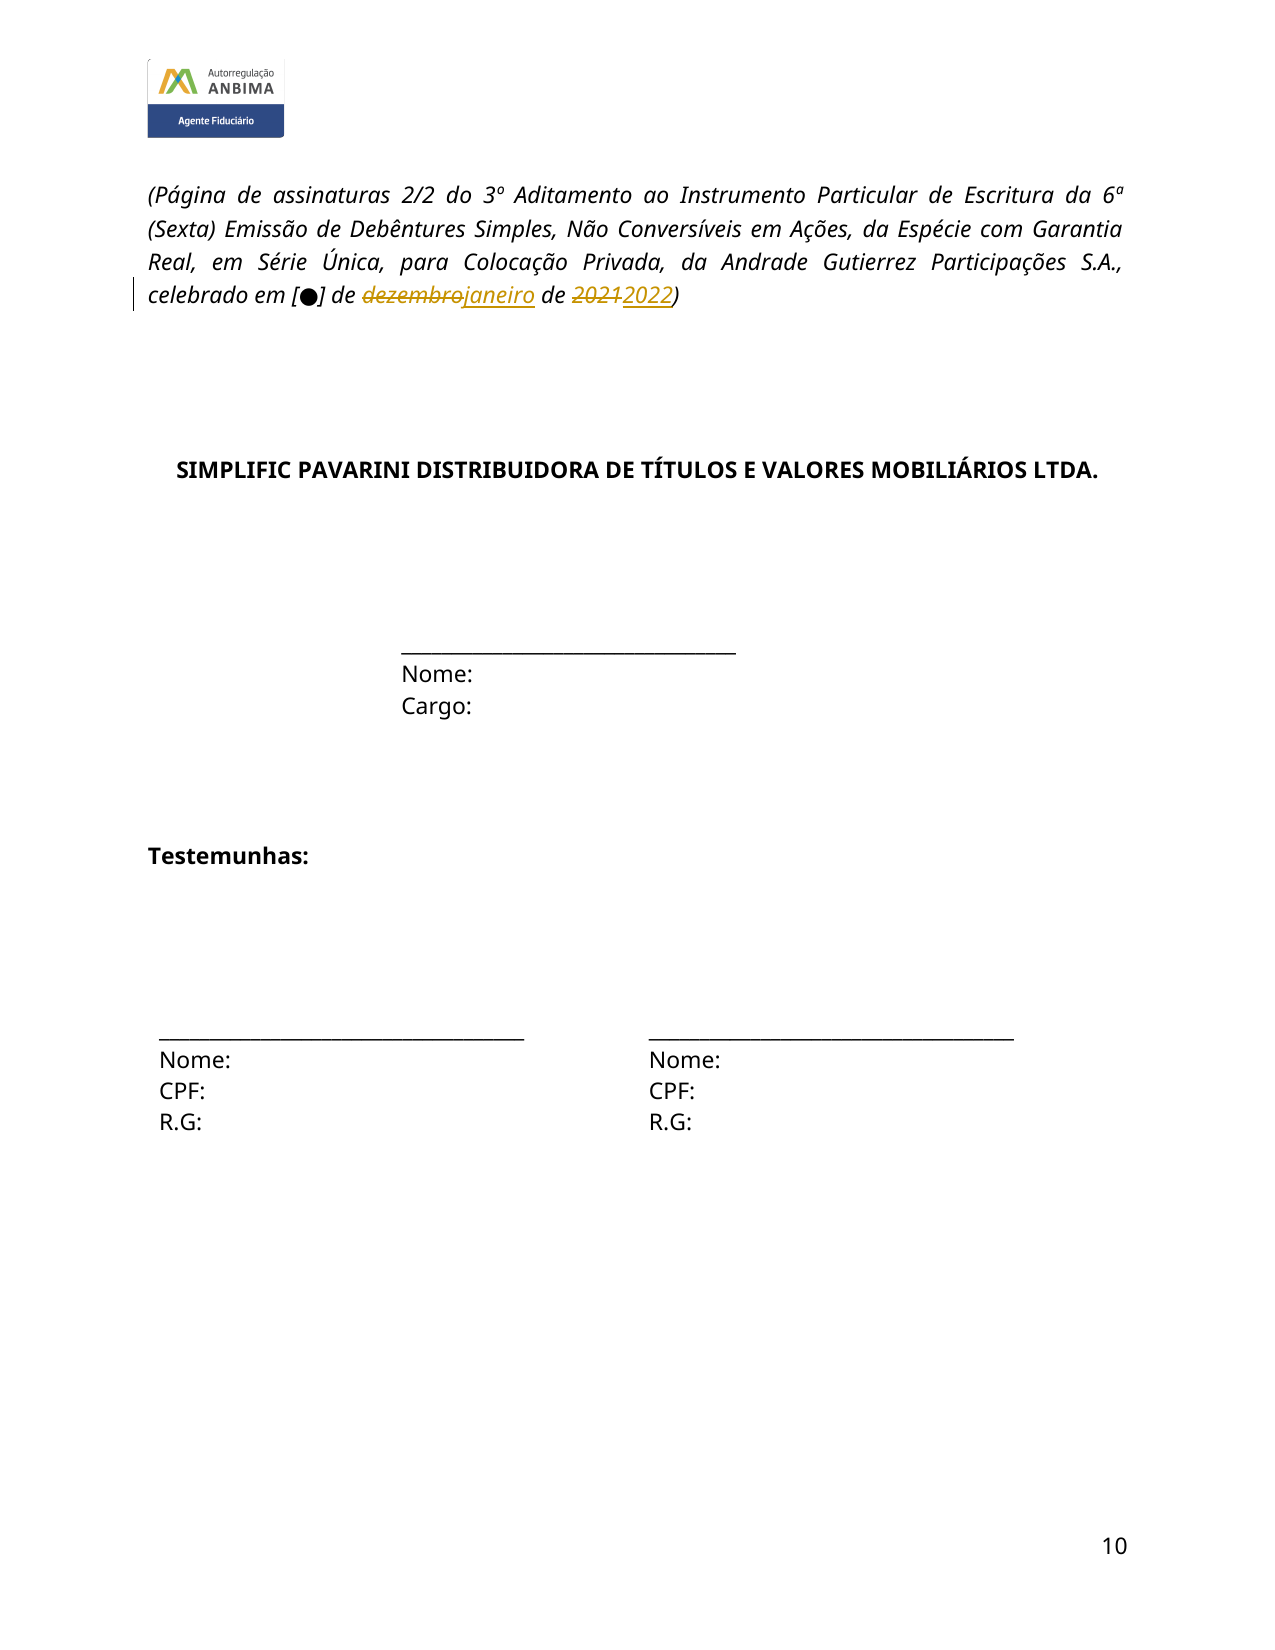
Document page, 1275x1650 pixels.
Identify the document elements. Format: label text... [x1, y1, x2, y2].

table_header ____________________________________ Nome: CPF: R.G: [148, 1013, 637, 1138]
text Testemunhas: [148, 838, 1127, 871]
text (Página de assinaturas 2/2 do 3º Aditamento ao Instrumento Particular de Escritura da 6ª (Sexta) Emissão de Debêntures Simples, Não Conversíveis em Ações, da Espécie com Garantia Real, em Série Única, para Colocação Privada, da Andrade Gutierrez Participações S.A., celebrado em [●] de de ) [148, 177, 1127, 311]
text SIMPLIFIC PAVARINI DISTRIBUIDORA DE TÍTULOS E VALORES MOBILIÁRIOS LTDA. [148, 452, 1127, 486]
table_header ____________________________________ Nome: CPF: R.G: [638, 1013, 1127, 1138]
picture [147, 59, 285, 138]
table_header _________________________________ Nome: Cargo: [390, 627, 885, 721]
